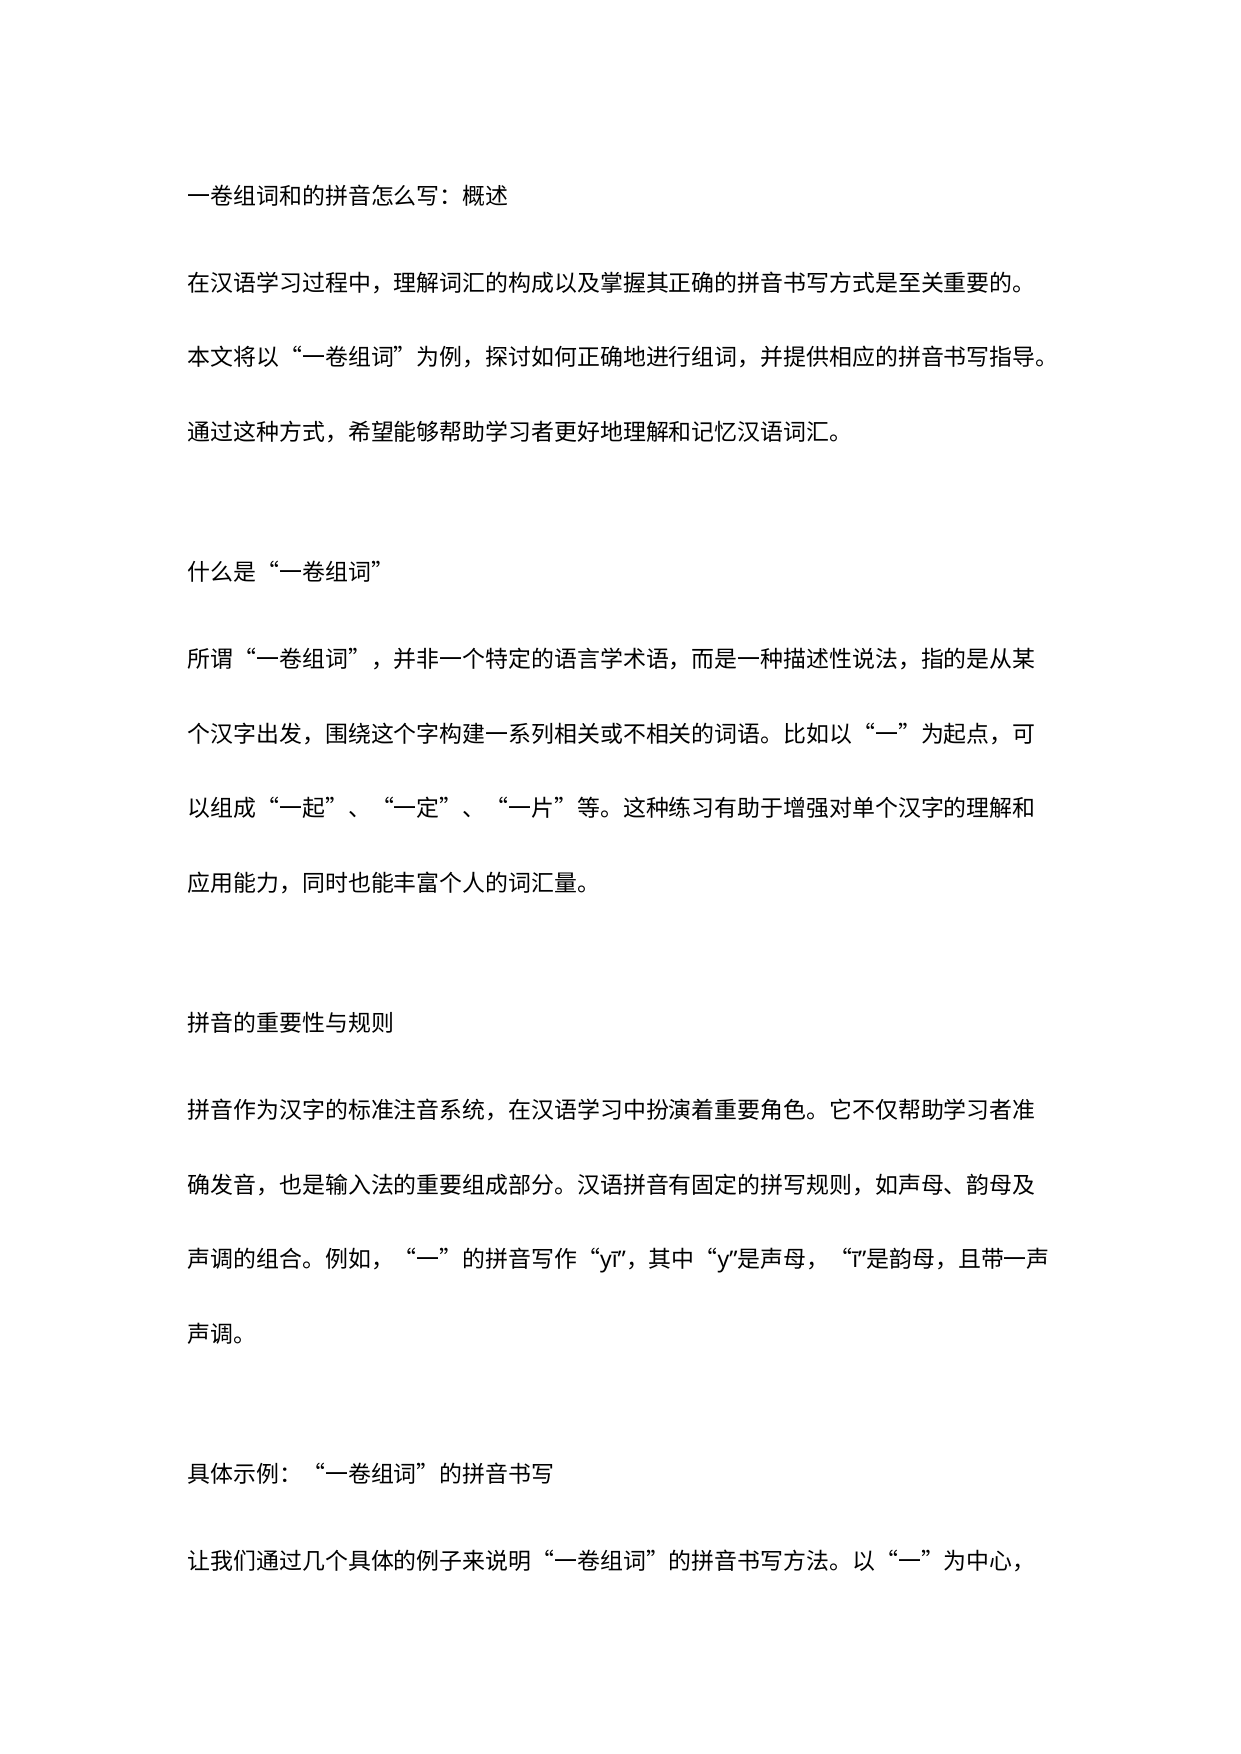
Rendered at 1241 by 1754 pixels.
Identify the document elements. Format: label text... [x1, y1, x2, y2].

text 拼音作为汉字的标准注音系统，在汉语学习中扮演着重要角色。它不仅帮助学习者准确发音，也是输入法的重要组成部分。汉语拼音有固定的拼写规则，如声母、韵母及声调的组合。例如，“一”的拼音写作“yī”，其中“y”是声母，“ī”是韵母，且带一声声调。 [187, 1076, 1053, 1365]
text 具体示例：“一卷组词”的拼音书写 [187, 1440, 1053, 1505]
text 一卷组词和的拼音怎么写：概述 [187, 162, 1053, 227]
text 所谓“一卷组词”，并非一个特定的语言学术语，而是一种描述性说法，指的是从某个汉字出发，围绕这个字构建一系列相关或不相关的词语。比如以“一”为起点，可以组成“一起”、“一定”、“一片”等。这种练习有助于增强对单个汉字的理解和应用能力，同时也能丰富个人的词汇量。 [187, 625, 1053, 914]
text 拼音的重要性与规则 [187, 989, 1053, 1054]
text 在汉语学习过程中，理解词汇的构成以及掌握其正确的拼音书写方式是至关重要的。本文将以“一卷组词”为例，探讨如何正确地进行组词，并提供相应的拼音书写指导。通过这种方式，希望能够帮助学习者更好地理解和记忆汉语词汇。 [187, 248, 1053, 463]
text 什么是“一卷组词” [187, 538, 1053, 603]
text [187, 1527, 1053, 1592]
